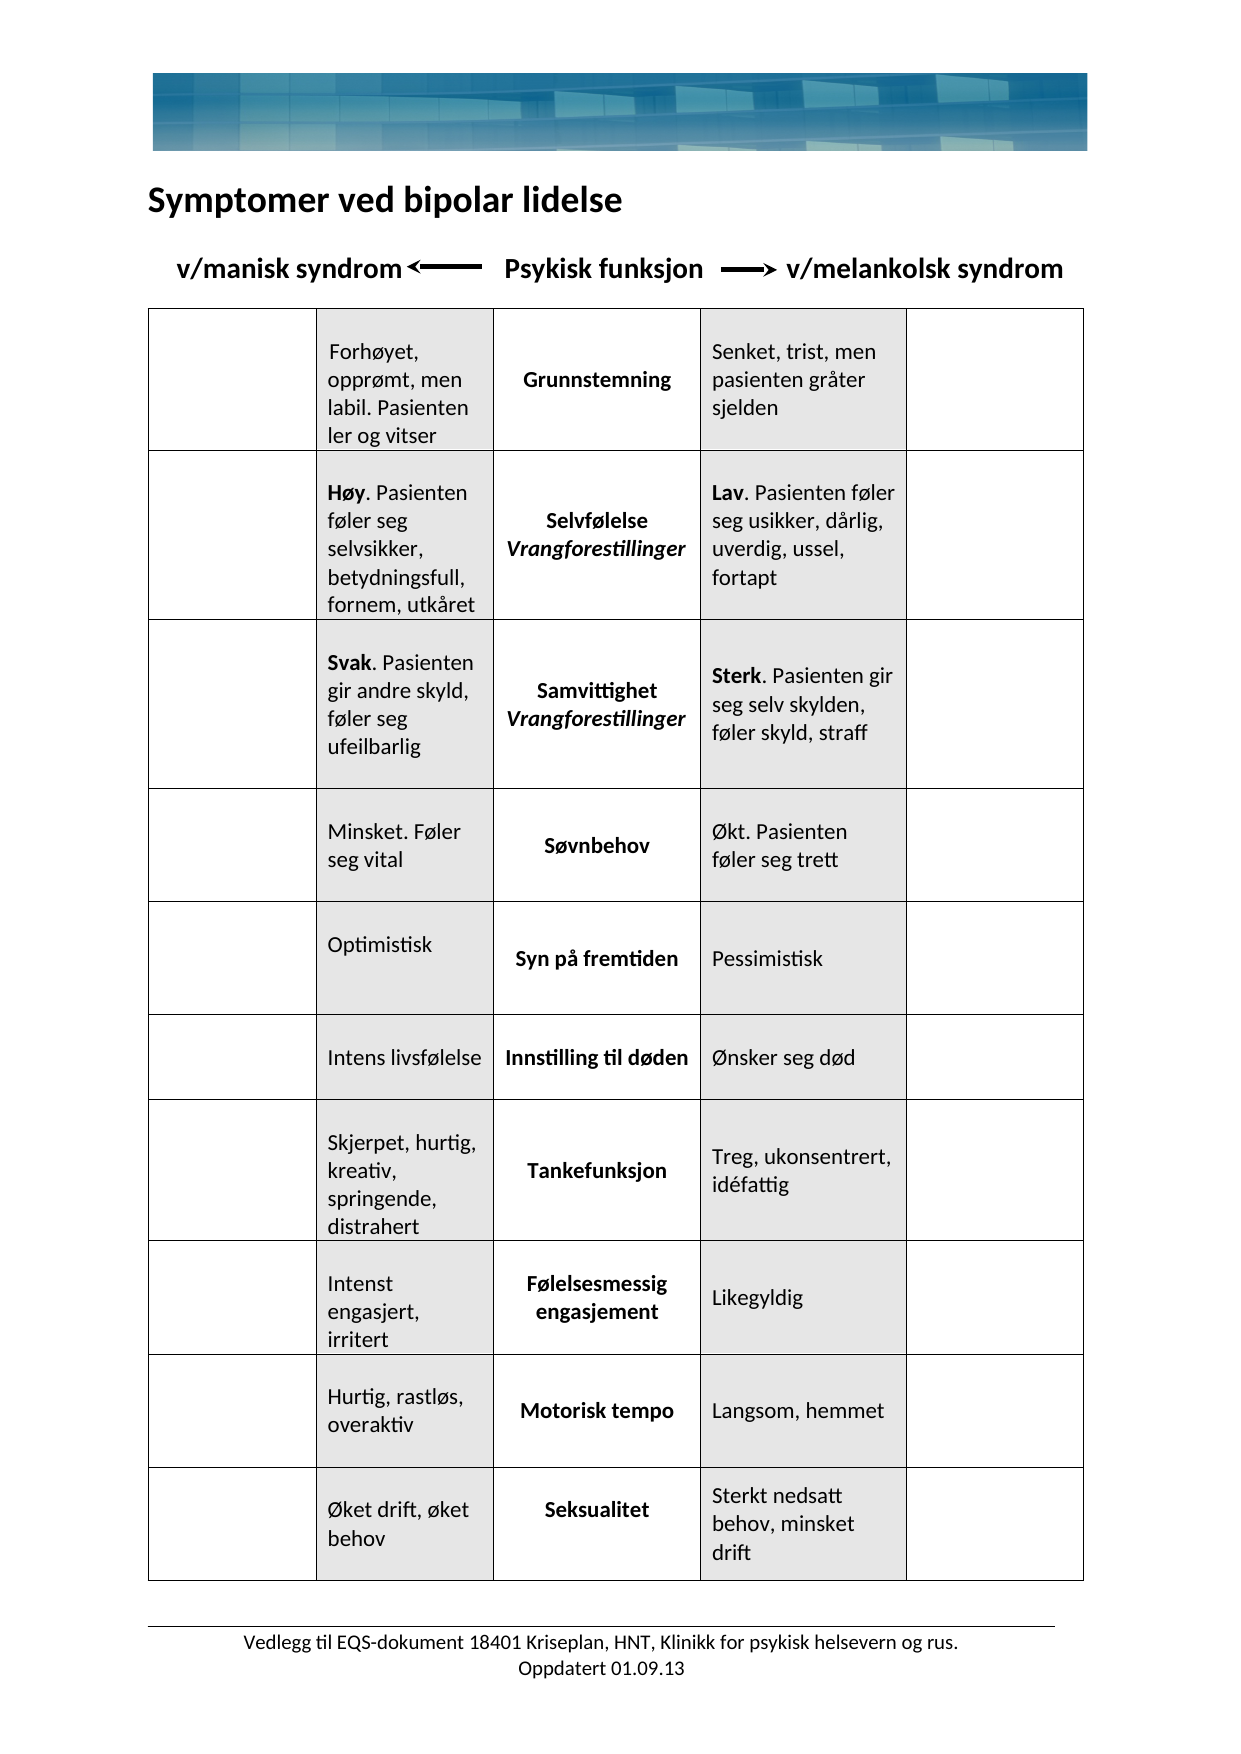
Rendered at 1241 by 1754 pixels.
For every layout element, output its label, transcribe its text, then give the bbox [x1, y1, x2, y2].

table_cell [149, 1355, 316, 1467]
table_cell Sterkt nedsatt behov, minsket drift [701, 1468, 906, 1580]
table_cell Øket drift, øket behov [317, 1468, 493, 1580]
table_header [907, 309, 1083, 449]
table_header Forhøyet, opprømt, men labil. Pasienten ler og vitser [317, 309, 493, 449]
table_cell [907, 902, 1083, 1014]
table_cell Treg, ukonsentrert, idéfattig [701, 1100, 906, 1240]
table_cell [907, 1241, 1083, 1353]
table_cell Optimistisk [317, 902, 493, 1014]
table_cell [149, 1015, 316, 1099]
table_cell Innstilling til døden [494, 1015, 700, 1099]
table_cell Tankefunksjon [494, 1100, 700, 1240]
table_cell Høy. Pasienten føler seg selvsikker, betydningsfull, fornem, utkåret [317, 451, 493, 619]
table_cell Syn på fremtiden [494, 902, 700, 1014]
table_cell Selvfølelse Vrangforestillinger [494, 451, 700, 619]
table_cell Langsom, hemmet [701, 1355, 906, 1467]
table_cell [907, 1015, 1083, 1099]
text v/manisk syndrom Psykisk funksjon v/melankolsk syndrom [148, 250, 1093, 286]
table_cell [149, 451, 316, 619]
picture [152, 73, 1088, 151]
table_header Grunnstemning [494, 309, 700, 449]
table_cell Økt. Pasienten føler seg trett [701, 789, 906, 901]
table_cell [149, 1241, 316, 1353]
table_header Senket, trist, men pasienten gråter sjelden [701, 309, 906, 449]
table_cell [149, 620, 316, 788]
table_cell [907, 1100, 1083, 1240]
table_cell [149, 902, 316, 1014]
table_cell Sterk. Pasienten gir seg selv skylden, føler skyld, straff [701, 620, 906, 788]
table_cell Svak. Pasienten gir andre skyld, føler seg ufeilbarlig [317, 620, 493, 788]
table_cell Seksualitet [494, 1468, 700, 1580]
table_cell [907, 1355, 1083, 1467]
table_header [149, 309, 316, 449]
table_cell [907, 1468, 1083, 1580]
table_cell Samvittighet Vrangforestillinger [494, 620, 700, 788]
table_cell Pessimistisk [701, 902, 906, 1014]
table_cell [907, 451, 1083, 619]
table_cell [149, 1468, 316, 1580]
table_cell [907, 789, 1083, 901]
table_cell [149, 789, 316, 901]
table_cell Ønsker seg død [701, 1015, 906, 1099]
table_cell Intens livsfølelse [317, 1015, 493, 1099]
table_cell [907, 620, 1083, 788]
table_cell Hurtig, rastløs, overaktiv [317, 1355, 493, 1467]
table_cell Likegyldig [701, 1241, 906, 1353]
table_cell Lav. Pasienten føler seg usikker, dårlig, uverdig, ussel, fortapt [701, 451, 906, 619]
table_cell Søvnbehov [494, 789, 700, 901]
table_cell Motorisk tempo [494, 1355, 700, 1467]
table_cell Skjerpet, hurtig, kreativ, springende, distrahert [317, 1100, 493, 1240]
table_cell Følelsesmessig engasjement [494, 1241, 700, 1353]
table_cell Intenst engasjert, irritert [317, 1241, 493, 1353]
table_cell Minsket. Føler seg vital [317, 789, 493, 901]
subtitle Symptomer ved bipolar lidelse [148, 176, 1093, 222]
table_cell [149, 1100, 316, 1240]
